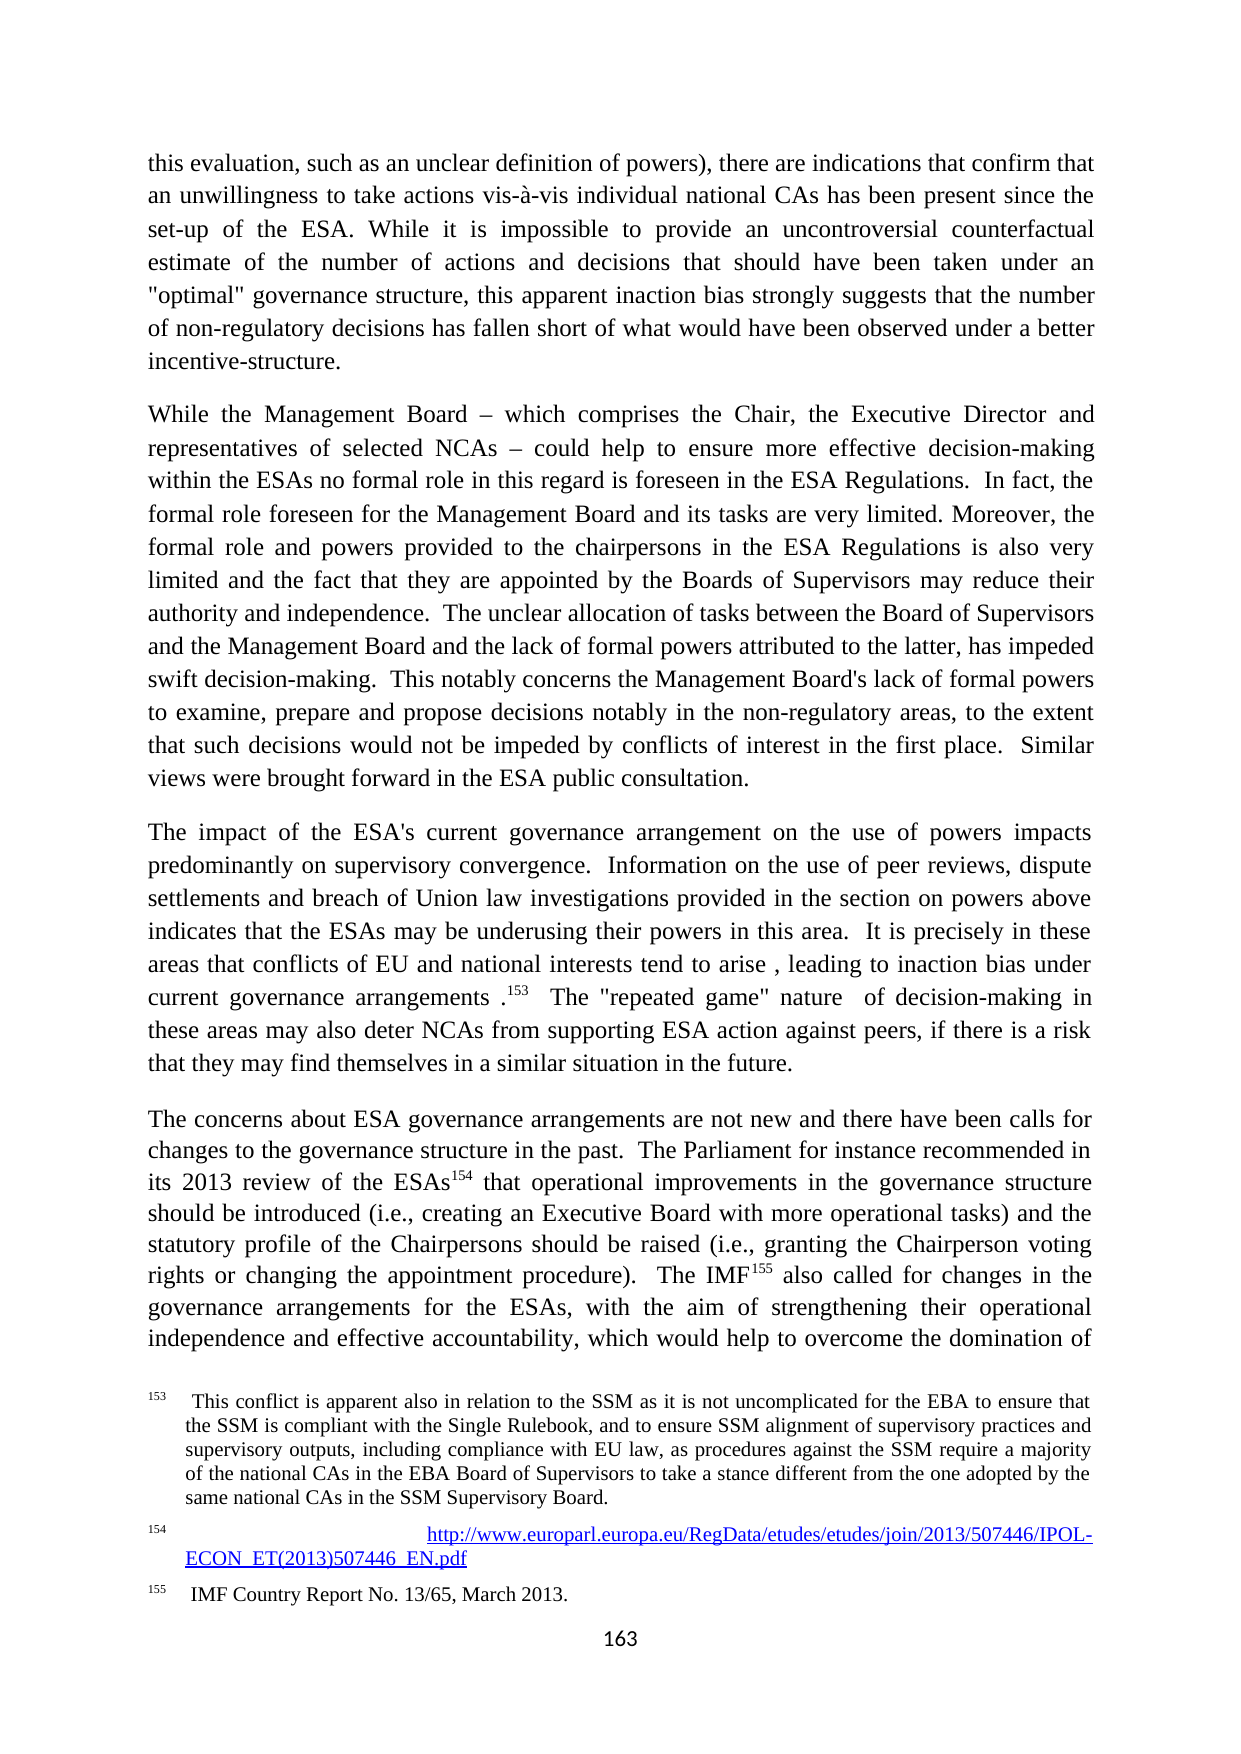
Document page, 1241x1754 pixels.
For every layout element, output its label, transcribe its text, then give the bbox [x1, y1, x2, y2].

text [148, 1102, 1093, 1352]
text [148, 148, 1096, 374]
text While the Management Board – which comprises the Chair, the Executive Director and representatives of selected NCAs – could help to ensure more effective decision-making within the ESAs no formal role in this regard is foreseen in the ESA Regulations. In fact, the formal role foreseen for the Management Board and its tasks are very limited. Moreover, the formal role and powers provided to the chairpersons in the ESA Regulations is also very limited and the fact that they are appointed by the Boards of Supervisors may reduce their authority and independence. The unclear allocation of tasks between the Board of Supervisors and the Management Board and the lack of formal powers attributed to the latter, has impeded swift decision-making. This notably concerns the Management Board's lack of formal powers to examine, prepare and propose decisions notably in the non-regulatory areas, to the extent that such decisions would not be impeded by conflicts of interest in the first place. Similar views were brought forward in the ESA public consultation. [148, 399, 1096, 792]
text The impact of the ESA's current governance arrangement on the use of powers impacts predominantly on supervisory convergence. Information on the use of peer reviews, dispute settlements and breach of Union law investigations provided in the section on powers above indicates that the ESAs may be underusing their powers in this area. It is precisely in these areas that conflicts of EU and national interests tend to arise , leading to inaction bias under current governance arrangements . The "repeated game" nature of decision-making in these areas may also deter NCAs from supporting ESA action against peers, if there is a risk that they may find themselves in a similar situation in the future. [148, 817, 1093, 1077]
